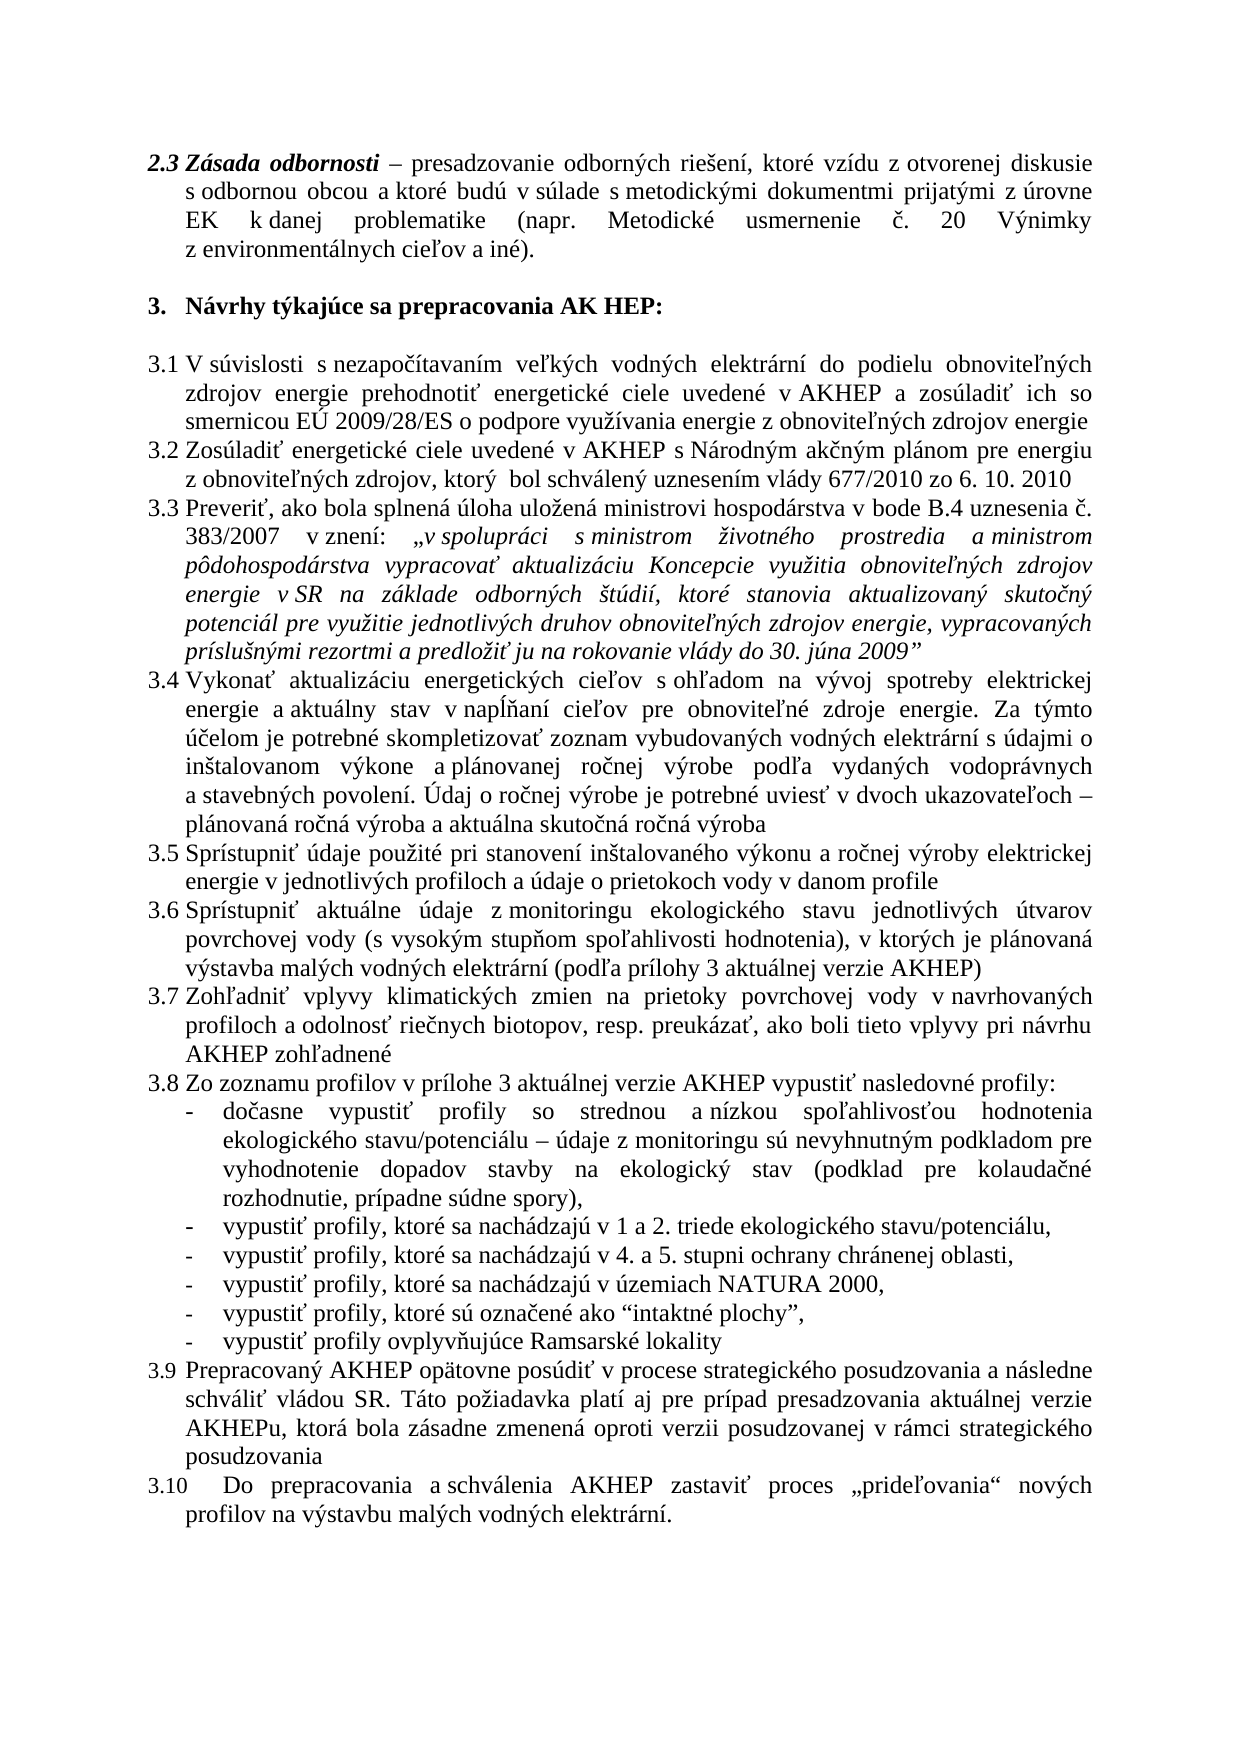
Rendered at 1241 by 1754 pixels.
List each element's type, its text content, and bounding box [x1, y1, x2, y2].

list Zo zoznamu profilov v prílohe 3 aktuálnej verzie AKHEP vypustiť nasledovné profily: [148, 1068, 1093, 1096]
list vypustiť profily, ktoré sa nachádzajú v 1 a 2. triede ekologického stavu/potenciálu, [185, 1211, 1093, 1240]
list Preveriť, ako bola splnená úloha uložená ministrovi hospodárstva v bode B.4 uznesenia č. 383/2007 v znení: „v spolupráci s ministrom životného prostredia a ministrom pôdohospodárstva vypracovať aktualizáciu Koncepcie využitia obnoviteľných zdrojov energie v SR na základe odborných štúdií, ktoré stanovia aktualizovaný skutočný potenciál pre využitie jednotlivých druhov obnoviteľných zdrojov energie, vypracovaných príslušnými rezortmi a predložiť ju na rokovanie vlády do 30. júna 2009” [148, 493, 1093, 665]
list Vykonať aktualizáciu energetických cieľov s ohľadom na vývoj spotreby elektrickej energie a aktuálny stav v napĺňaní cieľov pre obnoviteľné zdroje energie. Za týmto účelom je potrebné skompletizovať zoznam vybudovaných vodných elektrární s údajmi o inštalovanom výkone a plánovanej ročnej výrobe podľa vydaných vodoprávnych a stavebných povolení. Údaj o ročnej výrobe je potrebné uviesť v dvoch ukazovateľoch – plánovaná ročná výroba a aktuálna skutočná ročná výroba [148, 665, 1093, 838]
list dočasne vypustiť profily so strednou a nízkou spoľahlivosťou hodnotenia ekologického stavu/potenciálu – údaje z monitoringu sú nevyhnutným podkladom pre vyhodnotenie dopadov stavby na ekologický stav (podklad pre kolaudačné rozhodnutie, prípadne súdne spory), [185, 1096, 1093, 1211]
list Do prepracovania a schválenia AKHEP zastaviť proces „prideľovania“ nových profilov na výstavbu malých vodných elektrární. [148, 1470, 1093, 1528]
list Zosúladiť energetické ciele uvedené v AKHEP s Národným akčným plánom pre energiu z obnoviteľných zdrojov, ktorý bol schválený uznesením vlády 677/2010 zo 6. 10. 2010 [148, 435, 1093, 493]
list vypustiť profily, ktoré sa nachádzajú v 4. a 5. stupni ochrany chránenej oblasti, [185, 1240, 1093, 1269]
list vypustiť profily, ktoré sú označené ako “intaktné plochy”, [185, 1298, 1093, 1326]
list Sprístupniť údaje použité pri stanovení inštalovaného výkonu a ročnej výroby elektrickej energie v jednotlivých profiloch a údaje o prietokoch vody v danom profile [148, 838, 1093, 895]
list Zásada odbornosti – presadzovanie odborných riešení, ktoré vzídu z otvorenej diskusie s odbornou obcou a ktoré budú v súlade s metodickými dokumentmi prijatými z úrovne EK k danej problematike (napr. Metodické usmernenie č. 20 Výnimky z environmentálnych cieľov a iné). [148, 148, 1093, 263]
list Sprístupniť aktuálne údaje z monitoringu ekologického stavu jednotlivých útvarov povrchovej vody (s vysokým stupňom spoľahlivosti hodnotenia), v ktorých je plánovaná výstavba malých vodných elektrární (podľa prílohy 3 aktuálnej verzie AKHEP) [148, 895, 1093, 981]
list Prepracovaný AKHEP opätovne posúdiť v procese strategického posudzovania a následne schváliť vládou SR. Táto požiadavka platí aj pre prípad presadzovania aktuálnej verzie AKHEPu, ktorá bola zásadne zmenená oproti verzii posudzovanej v rámci strategického posudzovania [148, 1355, 1093, 1470]
list Návrhy týkajúce sa prepracovania AK HEP: [148, 291, 1093, 320]
list V súvislosti s nezapočítavaním veľkých vodných elektrární do podielu obnoviteľných zdrojov energie prehodnotiť energetické ciele uvedené v AKHEP a zosúladiť ich so smernicou EÚ 2009/28/ES o podpore využívania energie z obnoviteľných zdrojov energie [148, 349, 1093, 435]
list vypustiť profily, ktoré sa nachádzajú v územiach NATURA 2000, [185, 1269, 1093, 1298]
list vypustiť profily ovplyvňujúce Ramsarské lokality [185, 1326, 1093, 1355]
list Zohľadniť vplyvy klimatických zmien na prietoky povrchovej vody v navrhovaných profiloch a odolnosť riečnych biotopov, resp. preukázať, ako boli tieto vplyvy pri návrhu AKHEP zohľadnené [148, 981, 1093, 1068]
